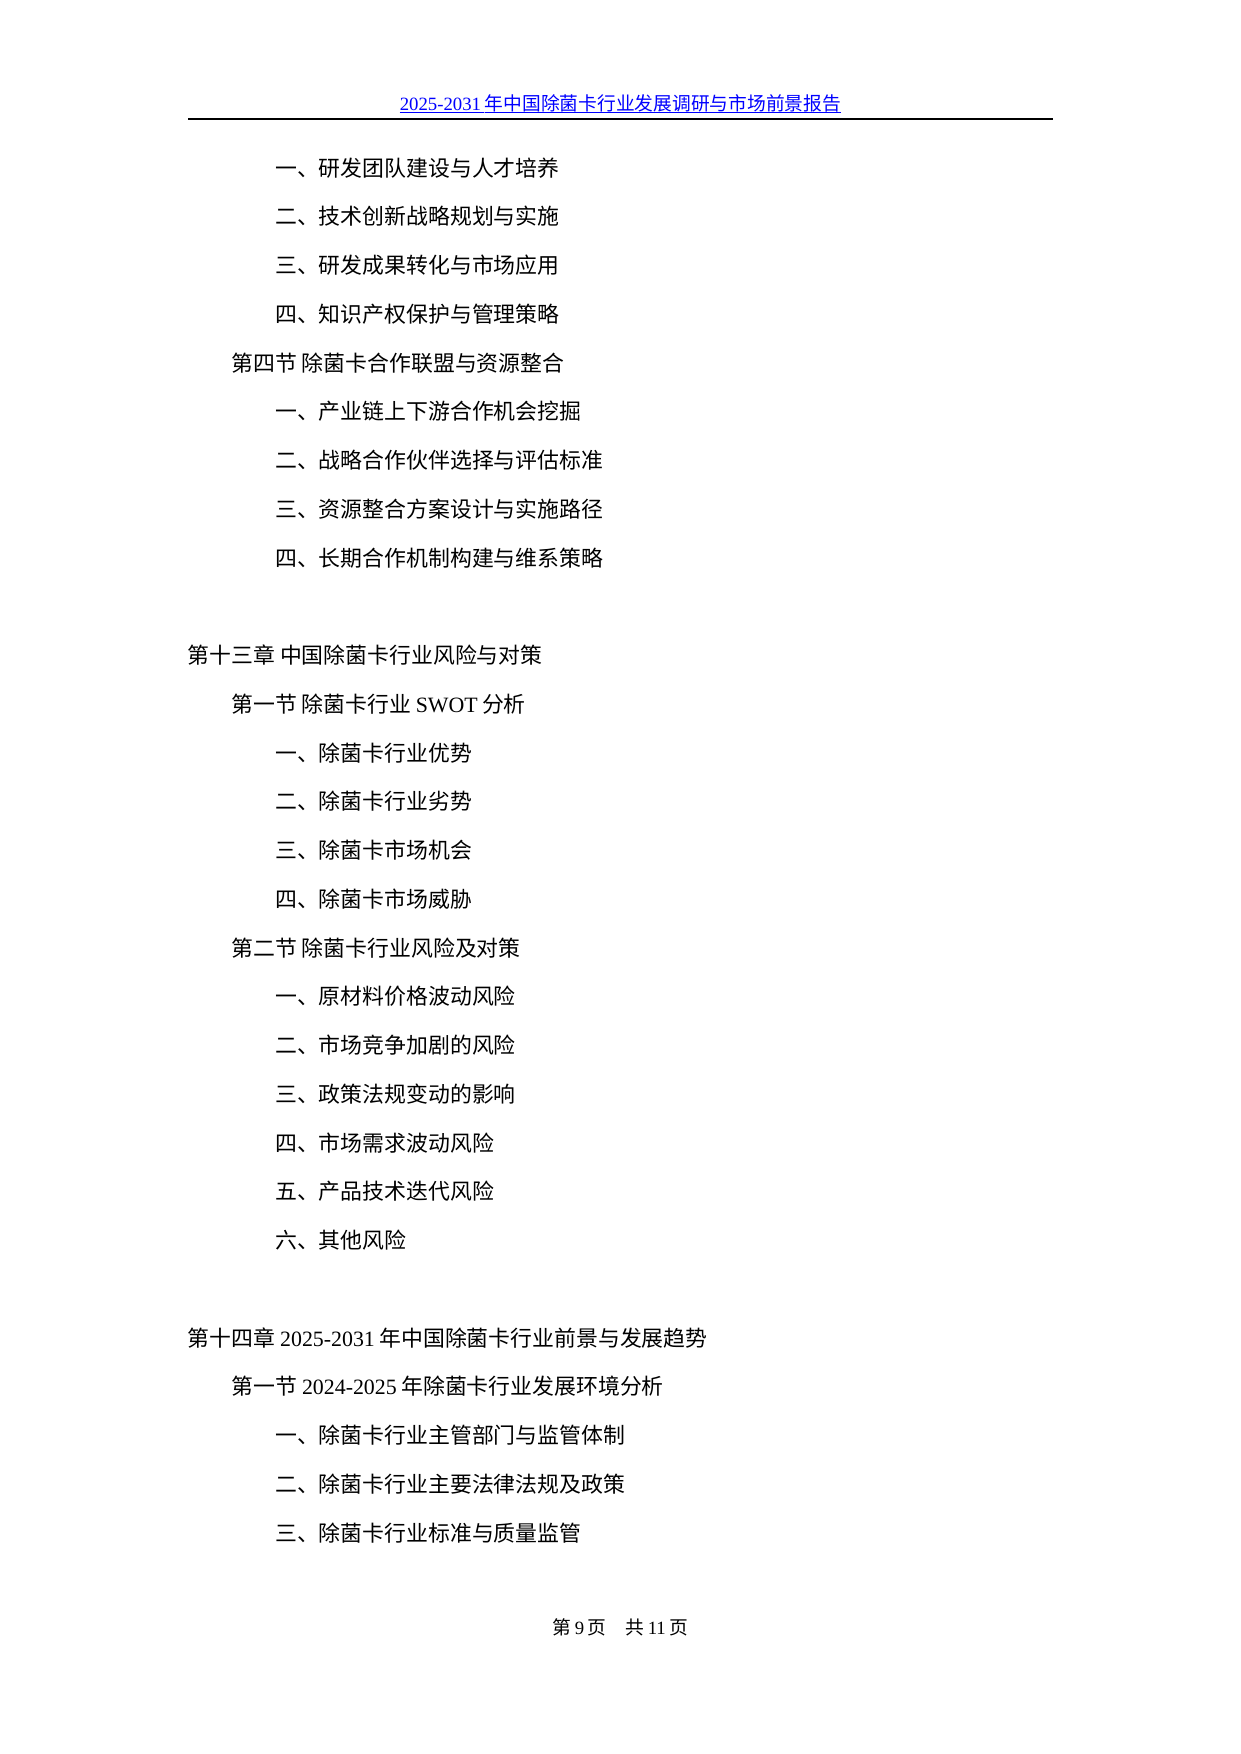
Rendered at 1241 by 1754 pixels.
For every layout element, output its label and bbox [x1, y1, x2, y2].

text [187, 150, 1053, 1548]
